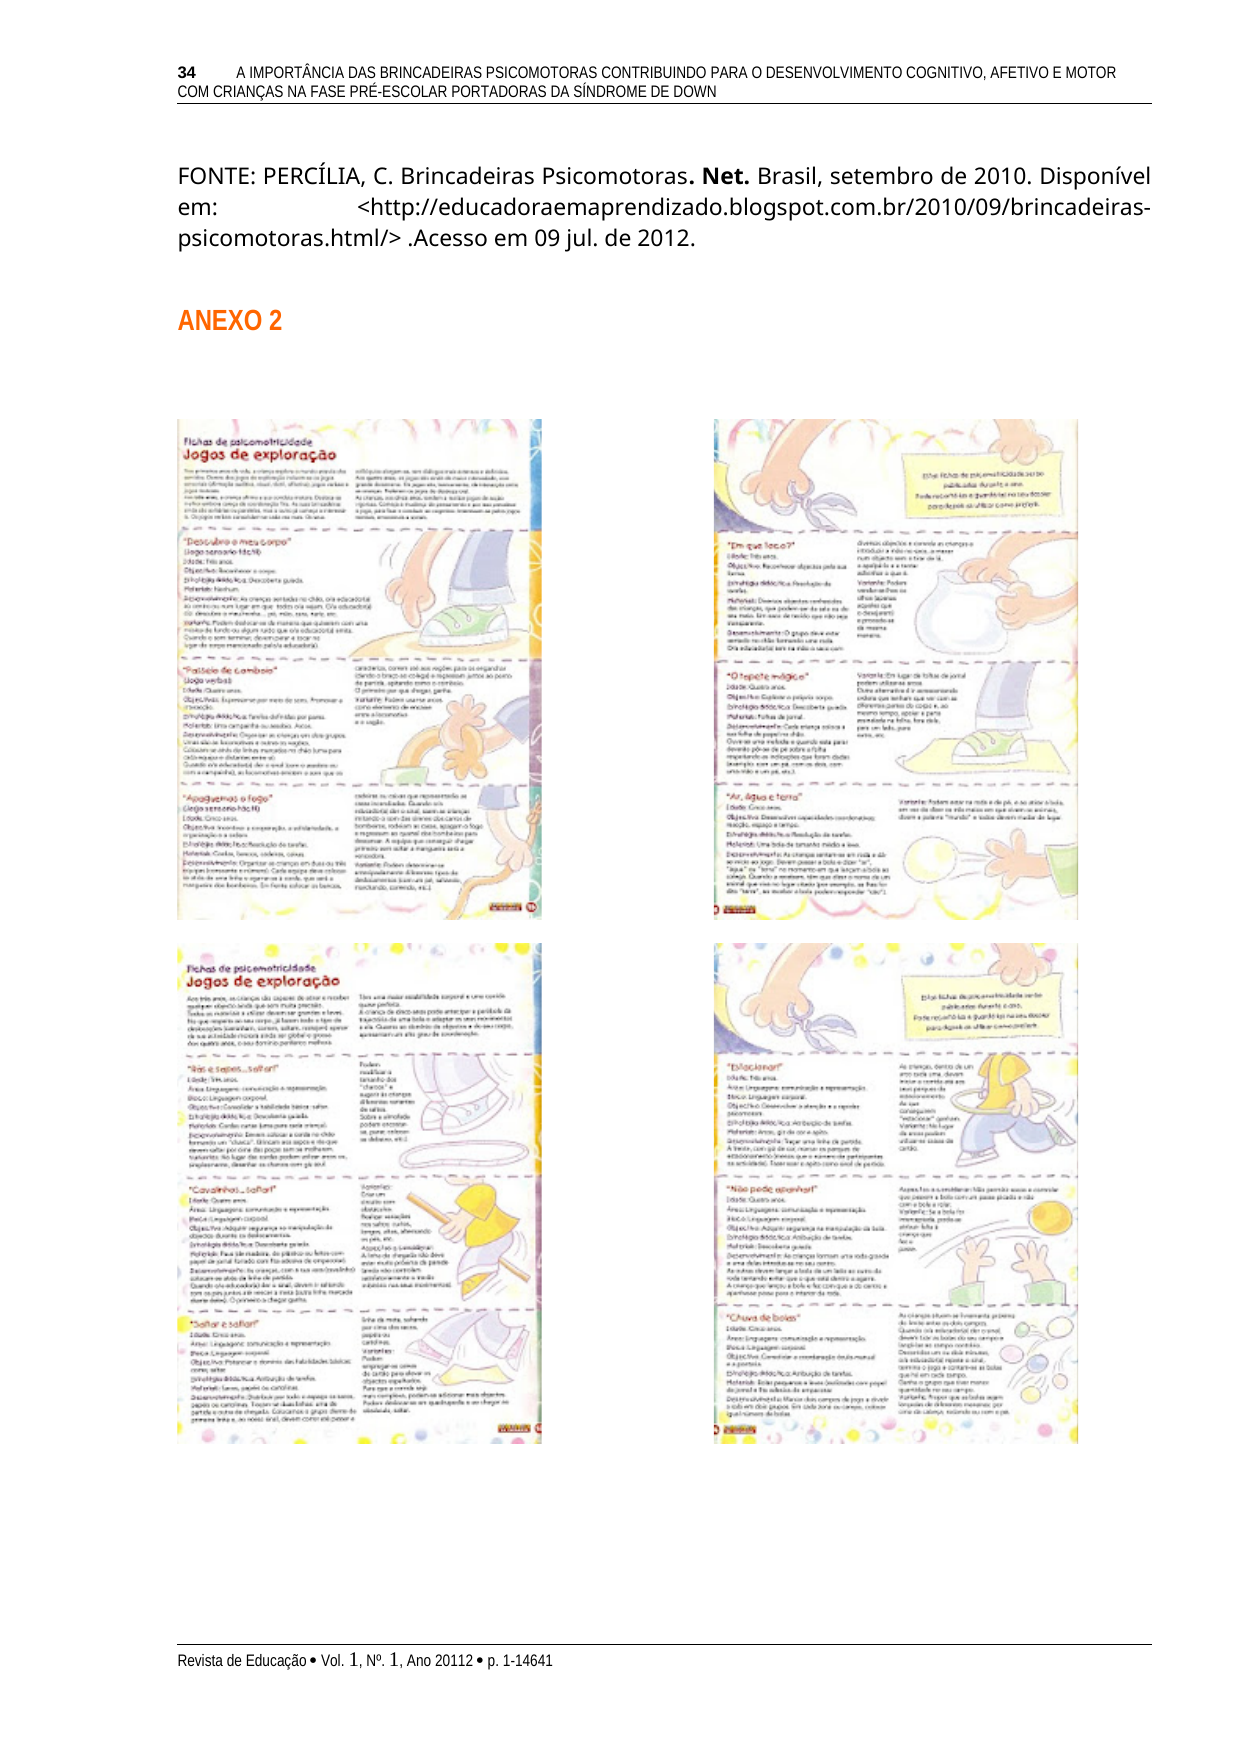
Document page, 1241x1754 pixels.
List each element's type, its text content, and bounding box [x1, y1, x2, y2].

picture [177, 419, 542, 920]
text FONTE: PERCÍLIA, C. Brincadeiras Psicomotoras. Net. Brasil, setembro de 2010. Disponível em: <http://educadoraemaprendizado.blogspot.com.br/2010/09/brincadeiras-psicomotoras.html/> .Acesso em 09 jul. de 2012. [177, 160, 1152, 253]
list ANEXO 2 [177, 303, 1152, 337]
picture [713, 419, 1079, 920]
picture [713, 943, 1079, 1444]
picture [177, 943, 542, 1444]
